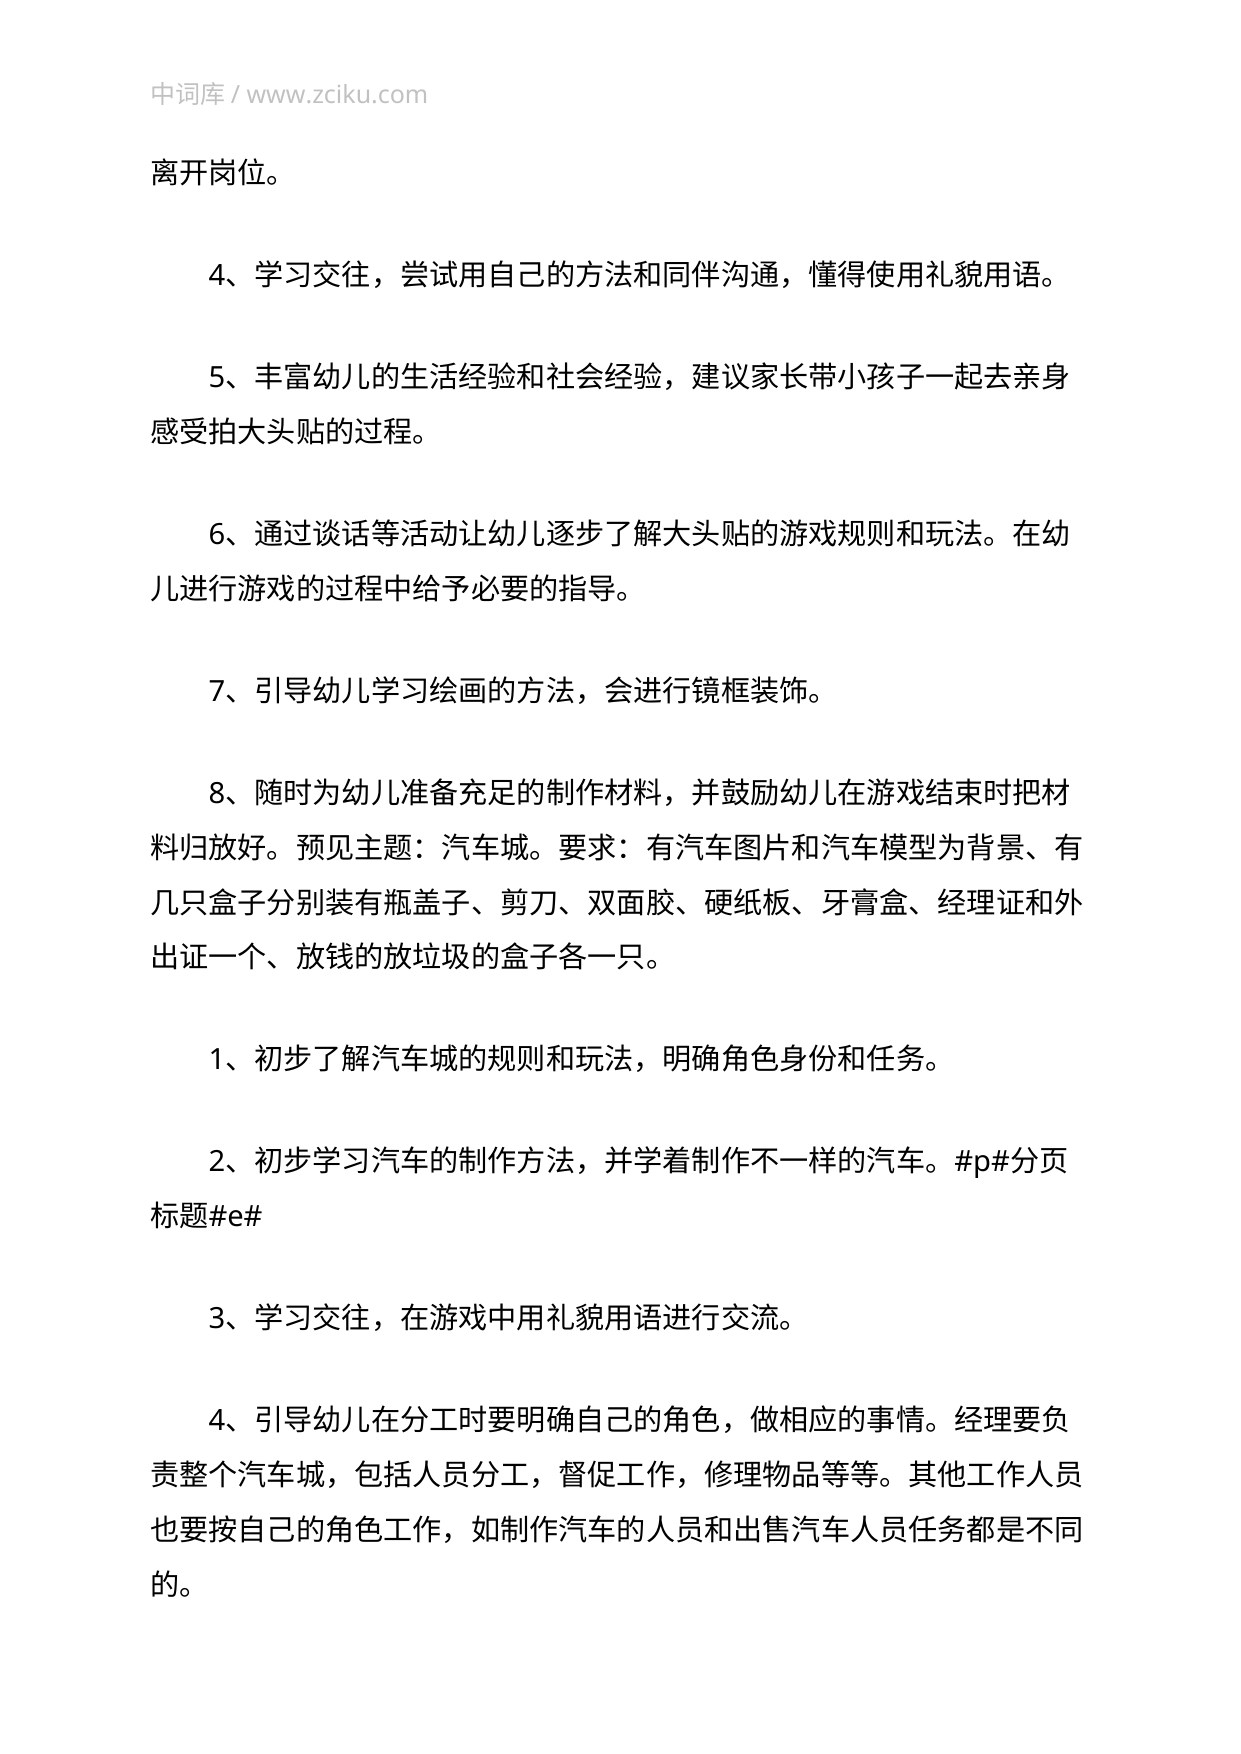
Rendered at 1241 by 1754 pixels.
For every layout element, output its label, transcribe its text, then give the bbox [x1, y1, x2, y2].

text 8、随时为幼儿准备充足的制作材料，并鼓励幼儿在游戏结束时把材料归放好。预见主题：汽车城。要求：有汽车图片和汽车模型为背景、有几只盒子分别装有瓶盖子、剪刀、双面胶、硬纸板、牙膏盒、经理证和外出证一个、放钱的放垃圾的盒子各一只。 [150, 769, 1090, 976]
text 2、初步学习汽车的制作方法，并学着制作不一样的汽车。#p#分页标题#e# [150, 1138, 1090, 1235]
text 4、学习交往，尝试用自己的方法和同伴沟通，懂得使用礼貌用语。 [150, 252, 1090, 294]
text 5、丰富幼儿的生活经验和社会经验，建议家长带小孩子一起去亲身感受拍大头贴的过程。 [150, 354, 1090, 451]
text 1、初步了解汽车城的规则和玩法，明确角色身份和任务。 [150, 1036, 1090, 1078]
text 4、引导幼儿在分工时要明确自己的角色，做相应的事情。经理要负责整个汽车城，包括人员分工，督促工作，修理物品等等。其他工作人员也要按自己的角色工作，如制作汽车的人员和出售汽车人员任务都是不同的。 [150, 1397, 1090, 1604]
text 3、学习交往，在游戏中用礼貌用语进行交流。 [150, 1295, 1090, 1337]
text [150, 150, 1090, 192]
text 7、引导幼儿学习绘画的方法，会进行镜框装饰。 [150, 667, 1090, 710]
text 6、通过谈话等活动让幼儿逐步了解大头贴的游戏规则和玩法。在幼儿进行游戏的过程中给予必要的指导。 [150, 511, 1090, 608]
